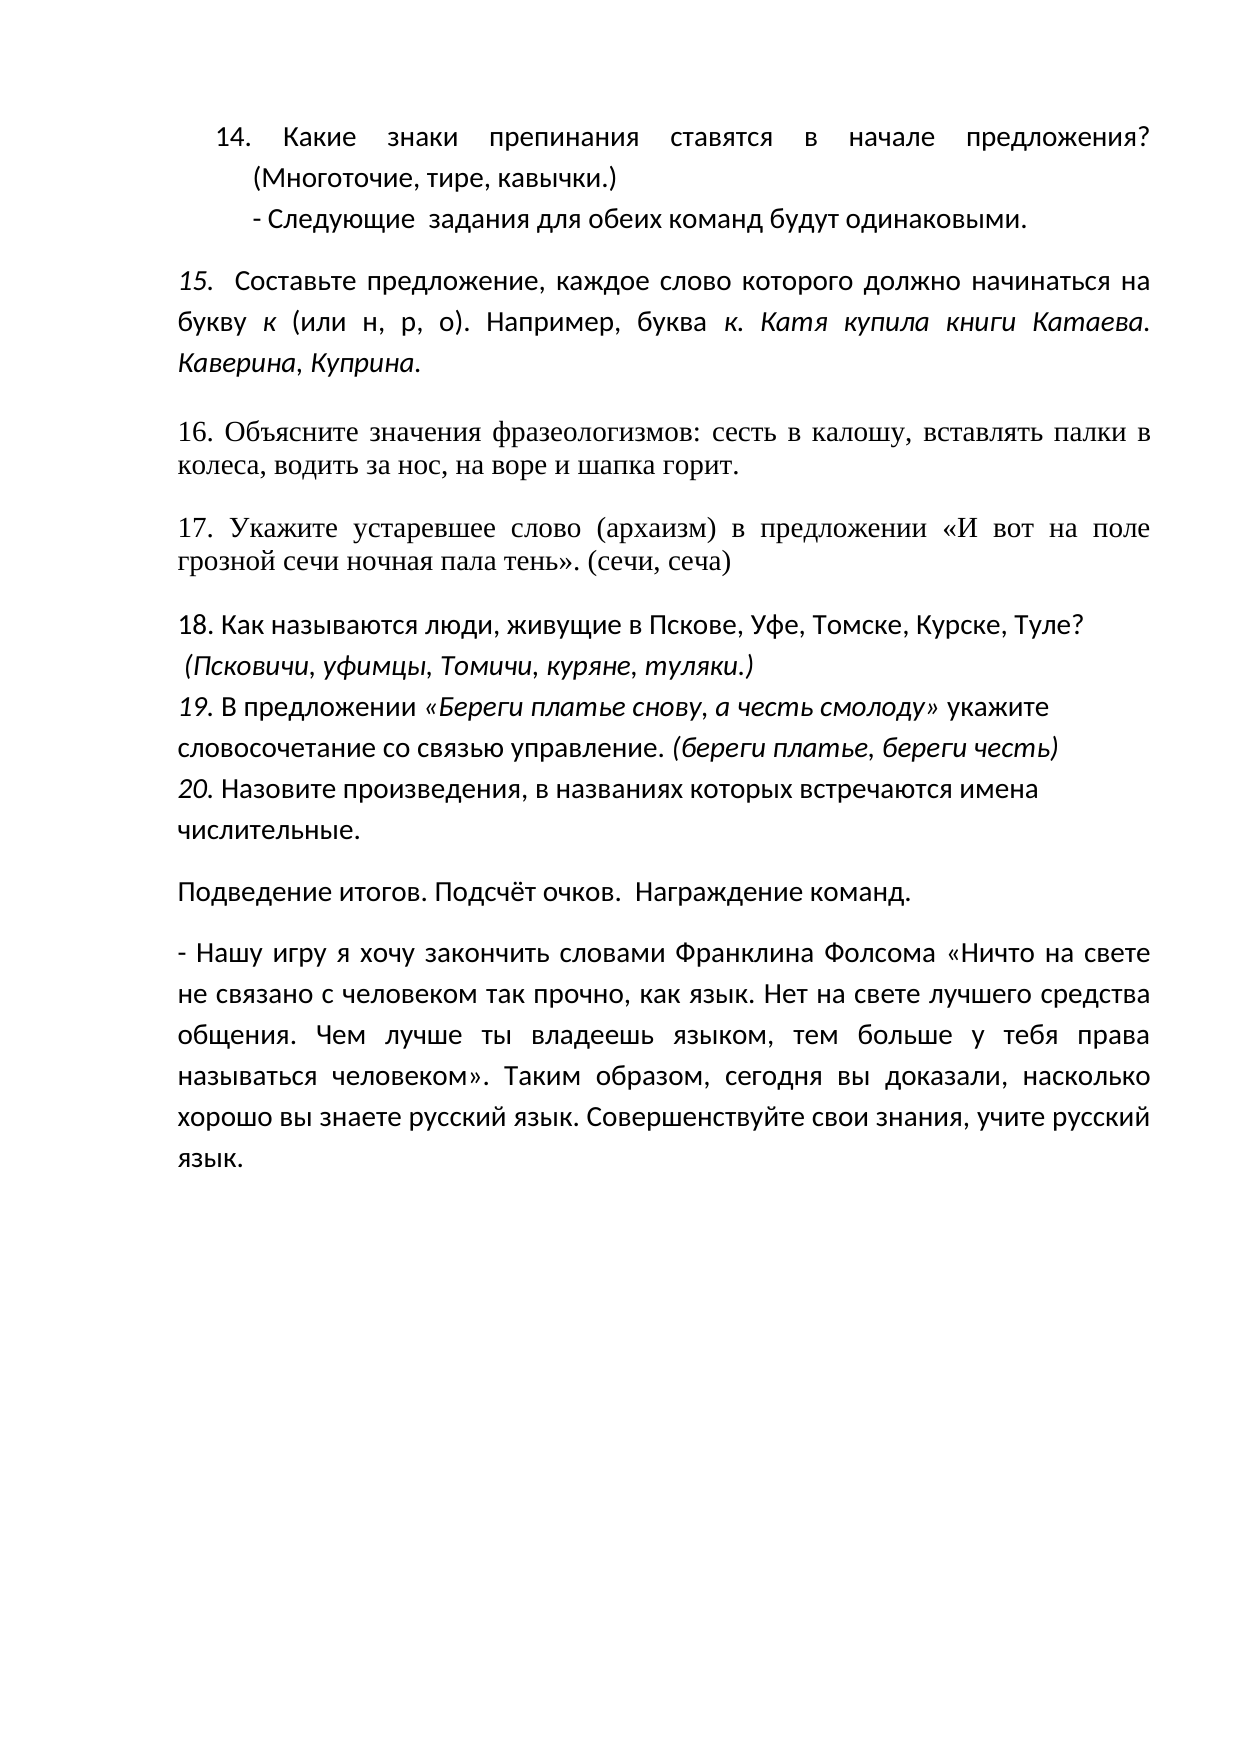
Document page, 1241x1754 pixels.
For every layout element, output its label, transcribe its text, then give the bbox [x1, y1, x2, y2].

text 16. Объясните значения фразеологизмов: сесть в калошу, вставлять палки в колеса, водить за нос, на воре и шапка горит. [177, 414, 1152, 481]
text 20. Назовите произведения, в названиях которых встречаются имена числительные. [177, 770, 1152, 847]
list Какие знаки препинания ставятся в начале предложения? (Многоточие, тире, кавычки.) [215, 118, 1152, 195]
text Подведение итогов. Подсчёт очков. Награждение команд. [177, 873, 1152, 908]
text (Псковичи, уфимцы, Томичи, куряне, туляки.) [177, 647, 1152, 683]
text 15. Составьте предложение, каждое слово которого должно начинаться на букву к (или н, р, о). Например, буква к. Катя купила книги Катаева. Каверина, Куприна. [177, 262, 1152, 379]
text 19. В предложении «Береги платье снову, а честь смолоду» укажите словосочетание со связью управление. (береги платье, береги честь) [177, 688, 1152, 765]
text 17. Укажите устаревшее слово (архаизм) в предложении «И вот на поле грозной сечи ночная пала тень». (сечи, сеча) [177, 510, 1152, 577]
text 18. Как называются люди, живущие в Пскове, Уфе, Томске, Курске, Туле? [177, 606, 1152, 642]
list - Следующие задания для обеих команд будут одинаковыми. [252, 200, 1152, 236]
text - Нашу игру я хочу закончить словами Франклина Фолсома «Ничто на свете не связано с человеком так прочно, как язык. Нет на свете лучшего средства общения. Чем лучше ты владеешь языком, тем больше у тебя права называться человеком». Таким образом, сегодня вы доказали, насколько хорошо вы знаете русский язык. Совершенствуйте свои знания, учите русский язык. [177, 934, 1152, 1175]
